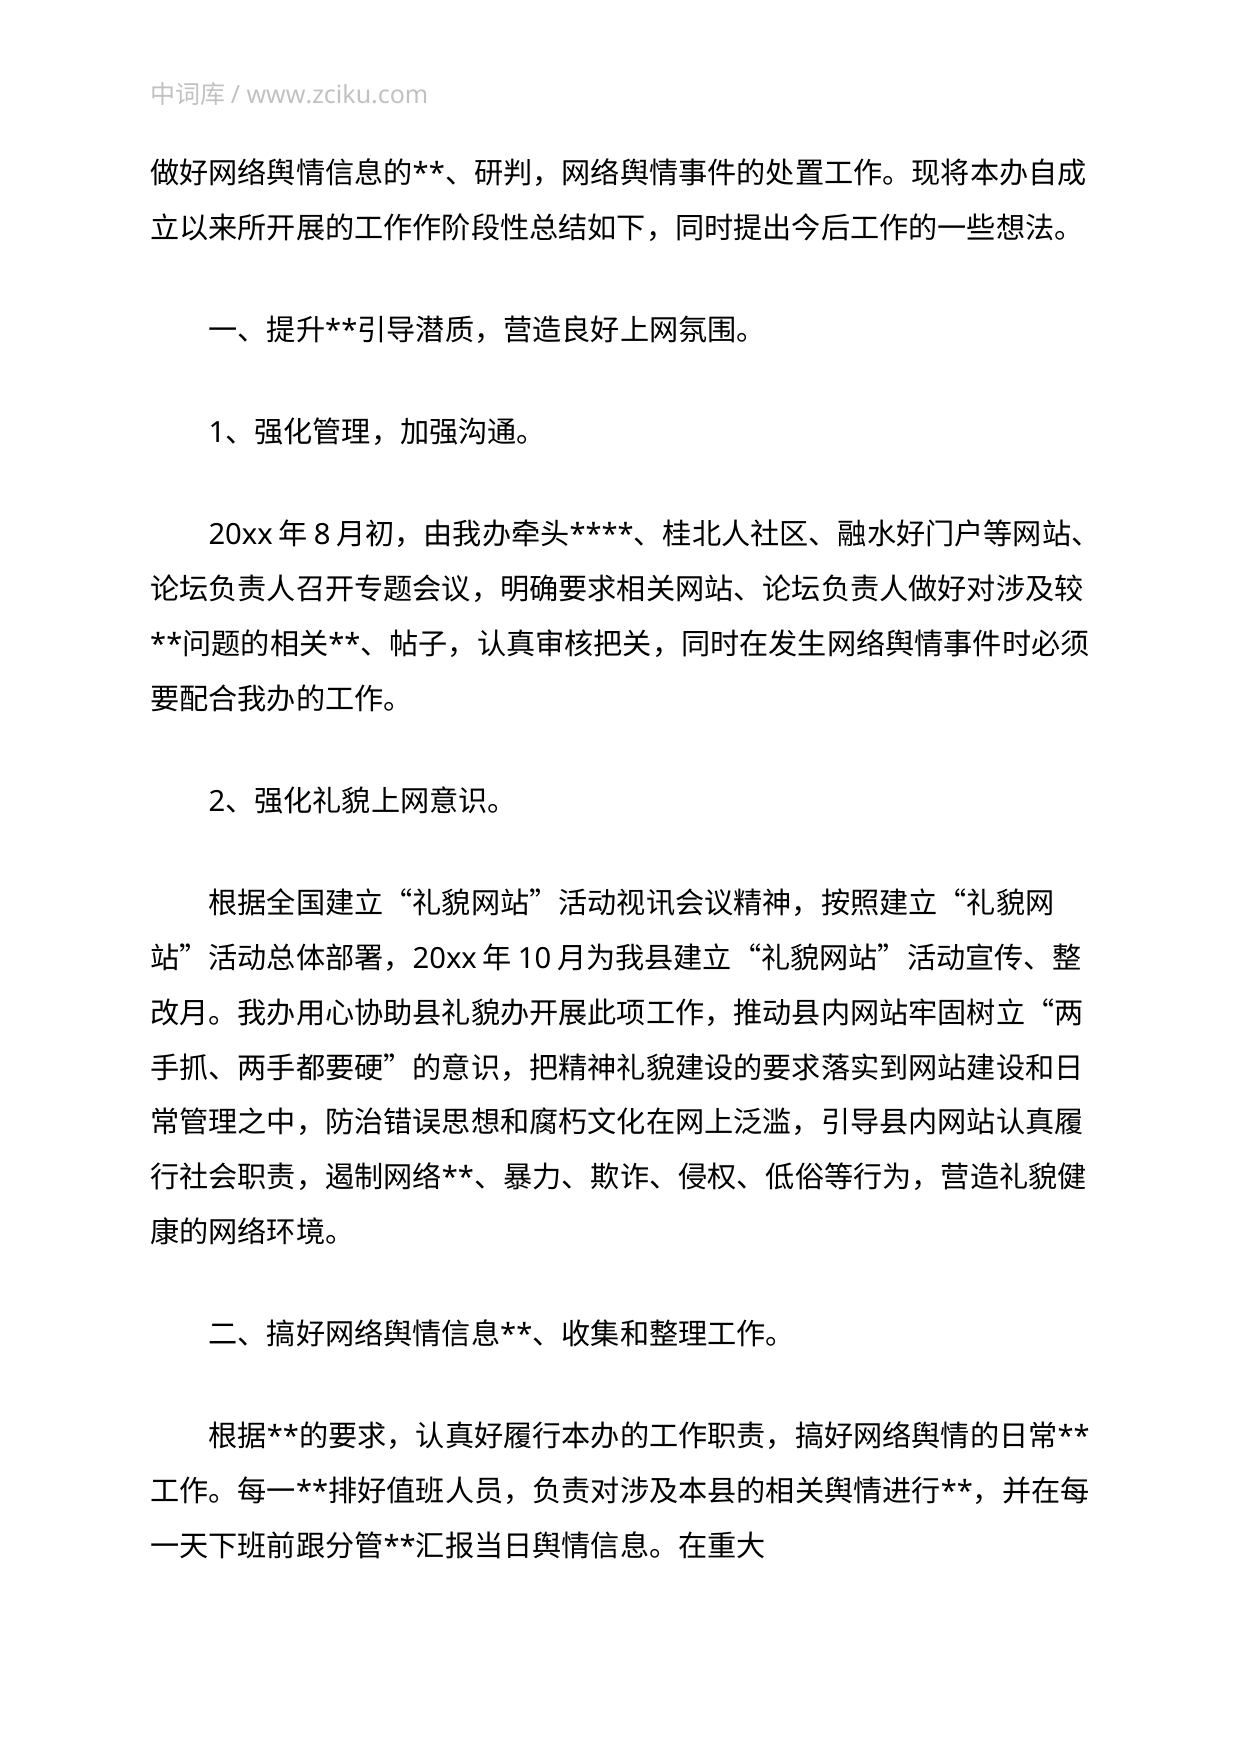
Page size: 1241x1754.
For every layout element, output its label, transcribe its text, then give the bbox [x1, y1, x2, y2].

text 1、强化管理，加强沟通。 [150, 409, 1090, 451]
text 根据全国建立“礼貌网站”活动视讯会议精神，按照建立“礼貌网站”活动总体部署，20xx年10月为我县建立“礼貌网站”活动宣传、整改月。我办用心协助县礼貌办开展此项工作，推动县内网站牢固树立“两手抓、两手都要硬”的意识，把精神礼貌建设的要求落实到网站建设和日常管理之中，防治错误思想和腐朽文化在网上泛滥，引导县内网站认真履行社会职责，遏制网络**、暴力、欺诈、侵权、低俗等行为，营造礼貌健康的网络环境。 [150, 879, 1090, 1251]
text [150, 150, 1090, 247]
text 2、强化礼貌上网意识。 [150, 777, 1090, 820]
text 20xx年8月初，由我办牵头****、桂北人社区、融水好门户等网站、论坛负责人召开专题会议，明确要求相关网站、论坛负责人做好对涉及较**问题的相关**、帖子，认真审核把关，同时在发生网络舆情事件时必须要配合我办的工作。 [150, 511, 1090, 718]
text 二、搞好网络舆情信息**、收集和整理工作。 [150, 1311, 1090, 1353]
text 一、提升**引导潜质，营造良好上网氛围。 [150, 307, 1090, 349]
text 根据**的要求，认真好履行本办的工作职责，搞好网络舆情的日常**工作。每一**排好值班人员，负责对涉及本县的相关舆情进行**，并在每一天下班前跟分管**汇报当日舆情信息。在重大 [150, 1413, 1090, 1565]
